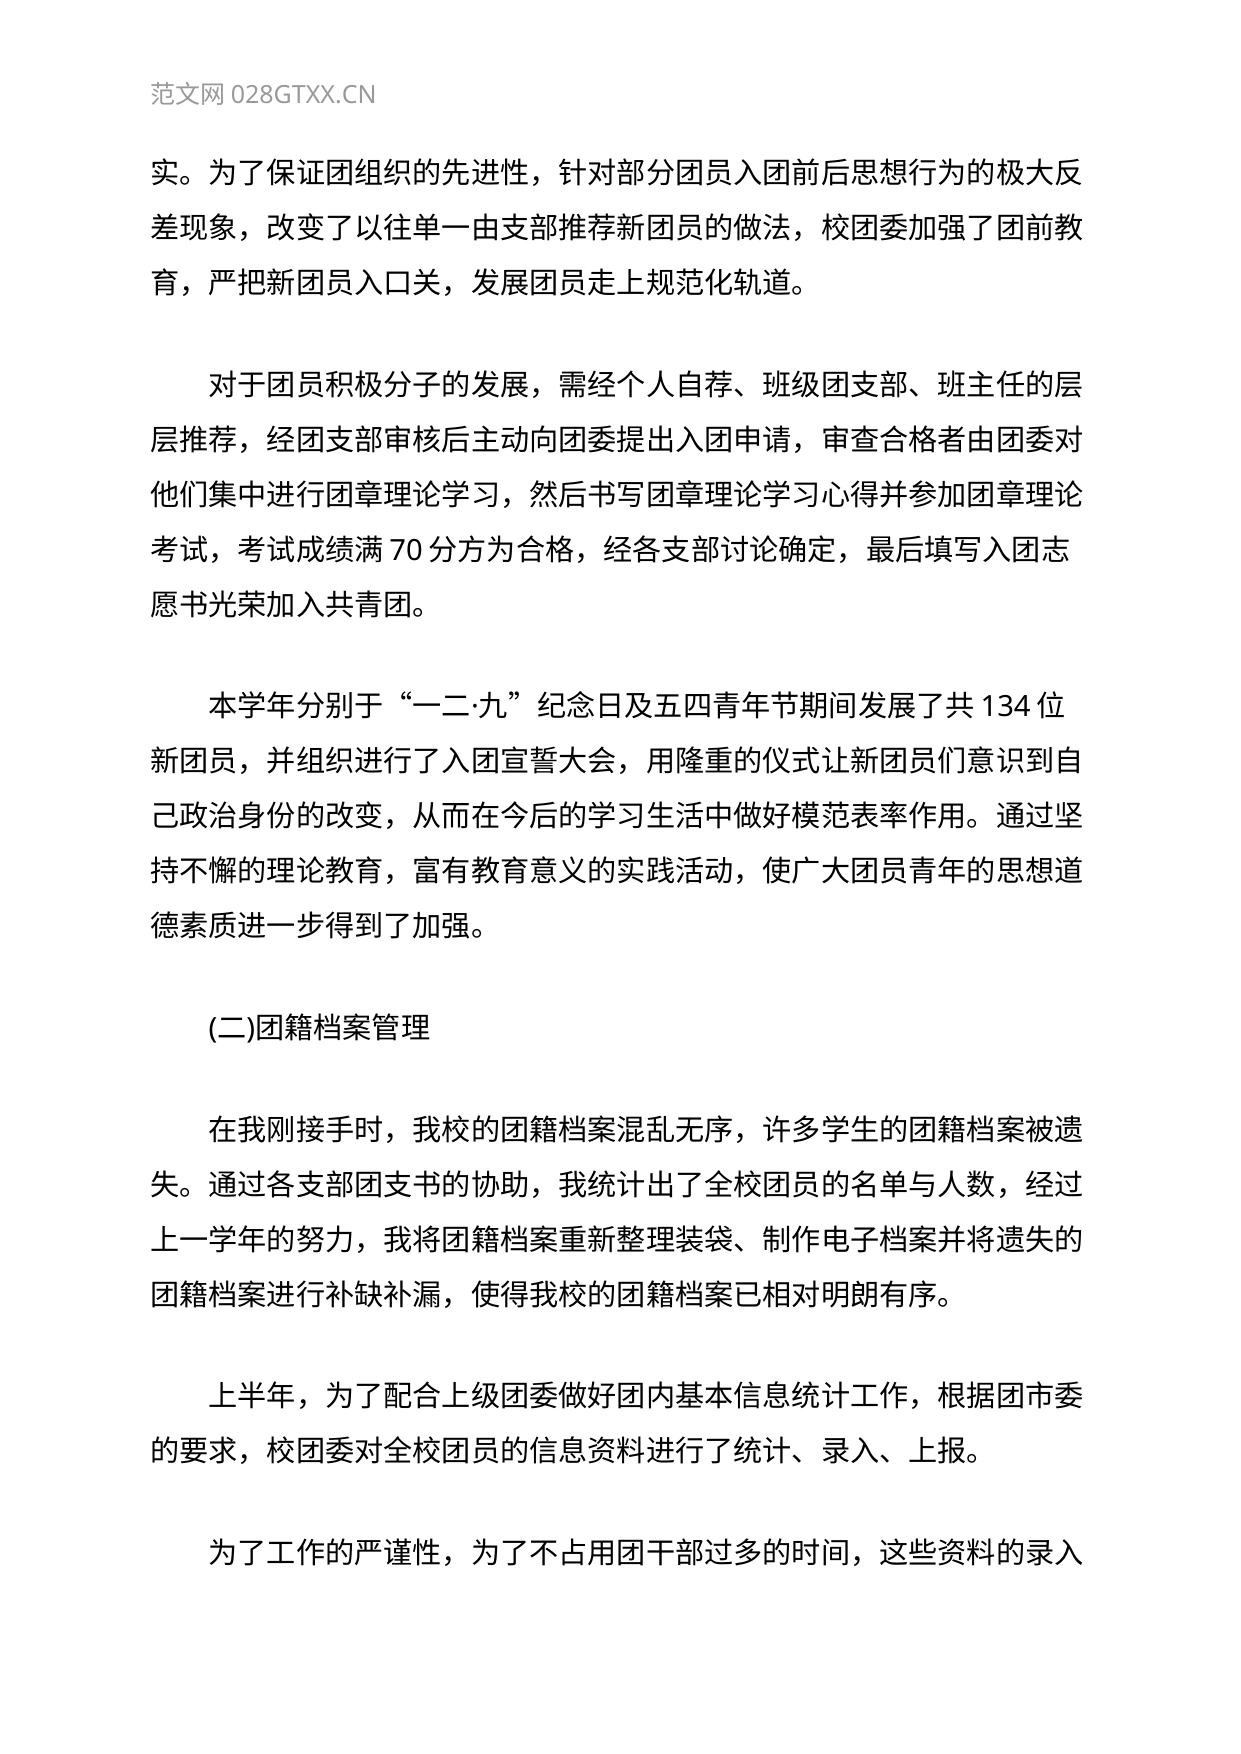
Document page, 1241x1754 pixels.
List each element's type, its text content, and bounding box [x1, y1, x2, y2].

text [150, 150, 1090, 302]
text (二)团籍档案管理 [150, 1004, 1090, 1047]
text 本学年分别于“一二·九”纪念日及五四青年节期间发展了共134位新团员，并组织进行了入团宣誓大会，用隆重的仪式让新团员们意识到自己政治身份的改变，从而在今后的学习生活中做好模范表率作用。通过坚持不懈的理论教育，富有教育意义的实践活动，使广大团员青年的思想道德素质进一步得到了加强。 [150, 683, 1090, 945]
text 上半年，为了配合上级团委做好团内基本信息统计工作，根据团市委的要求，校团委对全校团员的信息资料进行了统计、录入、上报。 [150, 1373, 1090, 1470]
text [150, 1529, 1090, 1572]
text 在我刚接手时，我校的团籍档案混乱无序，许多学生的团籍档案被遗失。通过各支部团支书的协助，我统计出了全校团员的名单与人数，经过上一学年的努力，我将团籍档案重新整理装袋、制作电子档案并将遗失的团籍档案进行补缺补漏，使得我校的团籍档案已相对明朗有序。 [150, 1106, 1090, 1313]
text 对于团员积极分子的发展，需经个人自荐、班级团支部、班主任的层层推荐，经团支部审核后主动向团委提出入团申请，审查合格者由团委对他们集中进行团章理论学习，然后书写团章理论学习心得并参加团章理论考试，考试成绩满70分方为合格，经各支部讨论确定，最后填写入团志愿书光荣加入共青团。 [150, 362, 1090, 623]
